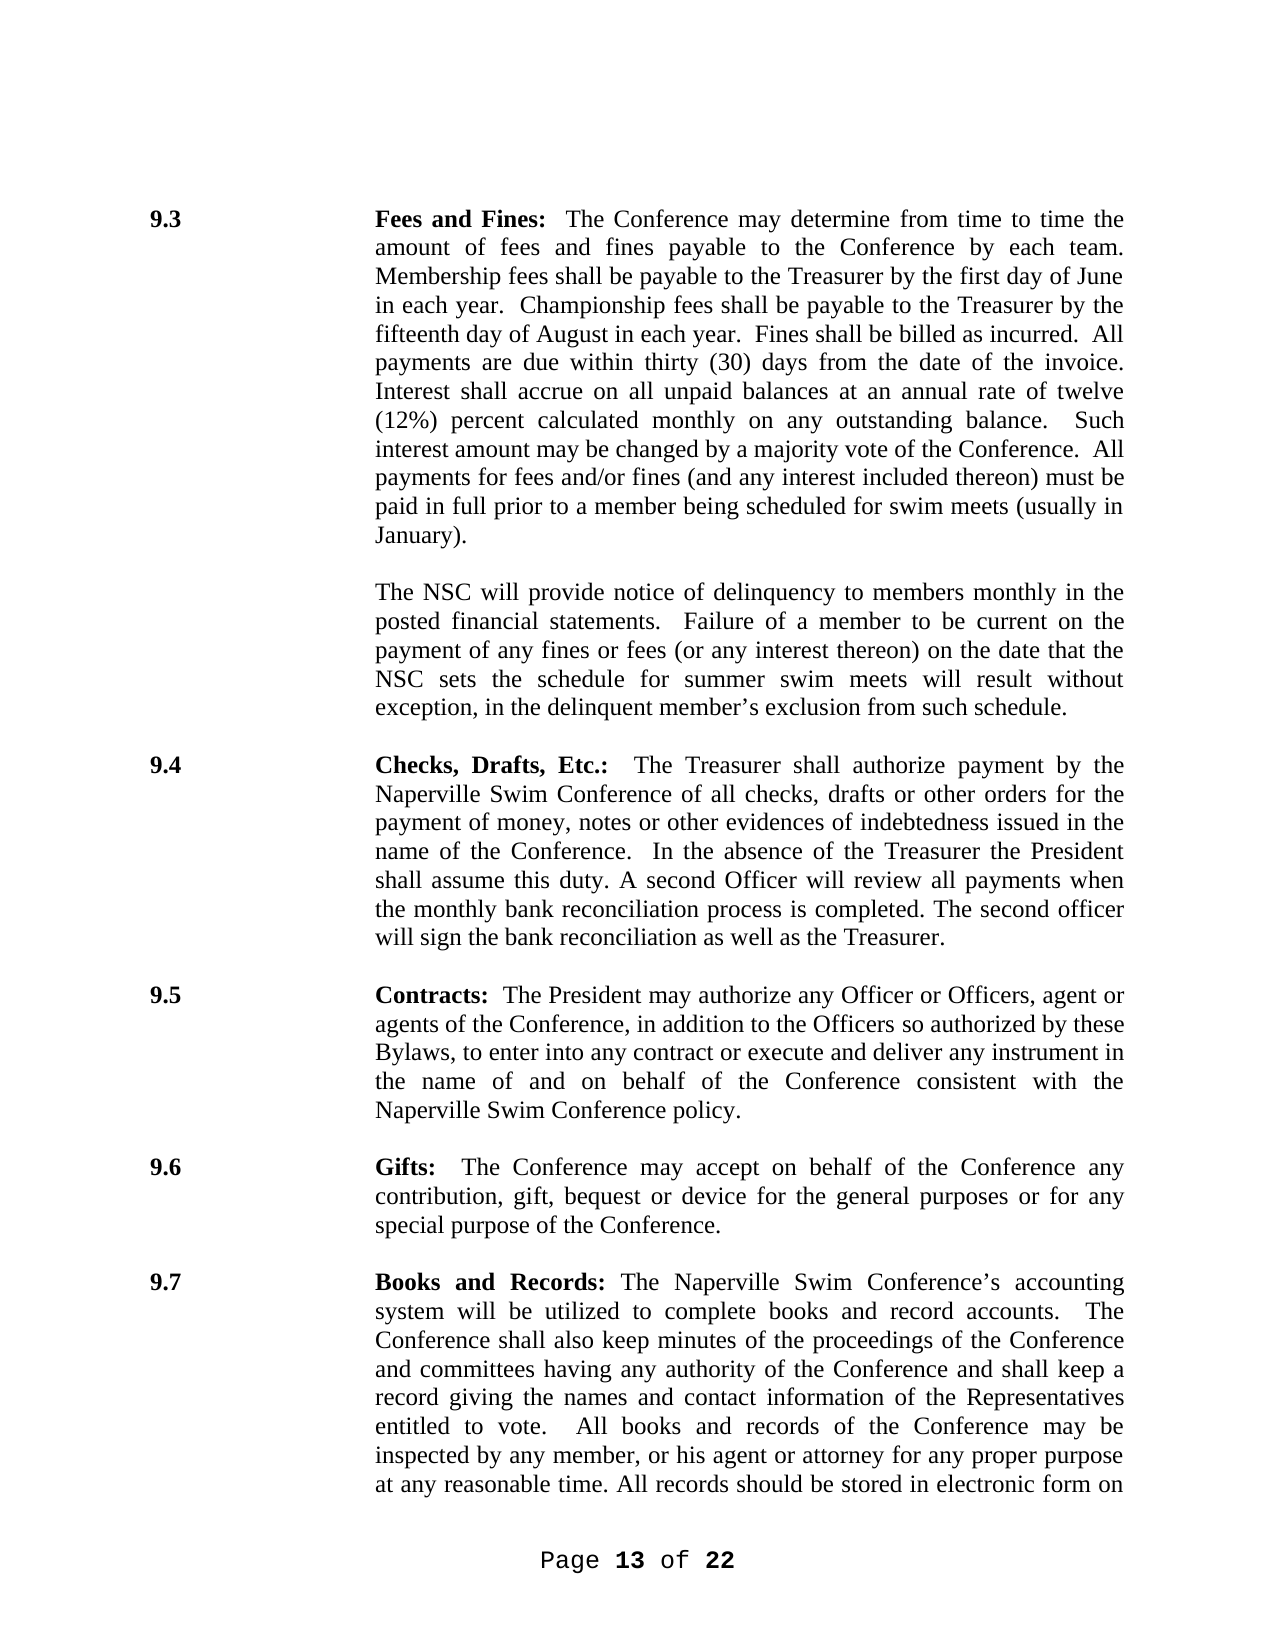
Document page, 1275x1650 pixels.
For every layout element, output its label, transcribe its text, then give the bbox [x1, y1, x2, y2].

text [150, 1267, 1125, 1497]
text The NSC will provide notice of delinquency to members monthly in the posted financial statements. Failure of a member to be current on the payment of any fines or fees (or any interest thereon) on the date that the NSC sets the schedule for summer swim meets will result without exception, in the delinquent member’s exclusion from such schedule. [150, 577, 1125, 721]
text 9.4 Checks, Drafts, Etc.: The Treasurer shall authorize payment by the Naperville Swim Conference of all checks, drafts or other orders for the payment of money, notes or other evidences of indebtedness issued in the name of the Conference. In the absence of the Treasurer the President shall assume this duty. A second Officer will review all payments when the monthly bank reconciliation process is completed. The second officer will sign the bank reconciliation as well as the Treasurer. [150, 750, 1125, 951]
text 9.3 Fees and Fines: The Conference may determine from time to time the amount of fees and fines payable to the Conference by each team. Membership fees shall be payable to the Treasurer by the first day of June in each year. Championship fees shall be payable to the Treasurer by the fifteenth day of August in each year. Fines shall be billed as incurred. All payments are due within thirty (30) days from the date of the invoice. Interest shall accrue on all unpaid balances at an annual rate of twelve (12%) percent calculated monthly on any outstanding balance. Such interest amount may be changed by a majority vote of the Conference. All payments for fees and/or fines (and any interest included thereon) must be paid in full prior to a member being scheduled for swim meets (usually in January). [150, 204, 1125, 549]
text 9.6 Gifts: The Conference may accept on behalf of the Conference any contribution, gift, bequest or device for the general purposes or for any special purpose of the Conference. [150, 1152, 1125, 1239]
text 9.5 Contracts: The President may authorize any Officer or Officers, agent or agents of the Conference, in addition to the Officers so authorized by these Bylaws, to enter into any contract or execute and deliver any instrument in the name of and on behalf of the Conference consistent with the Naperville Swim Conference policy. [150, 980, 1125, 1124]
